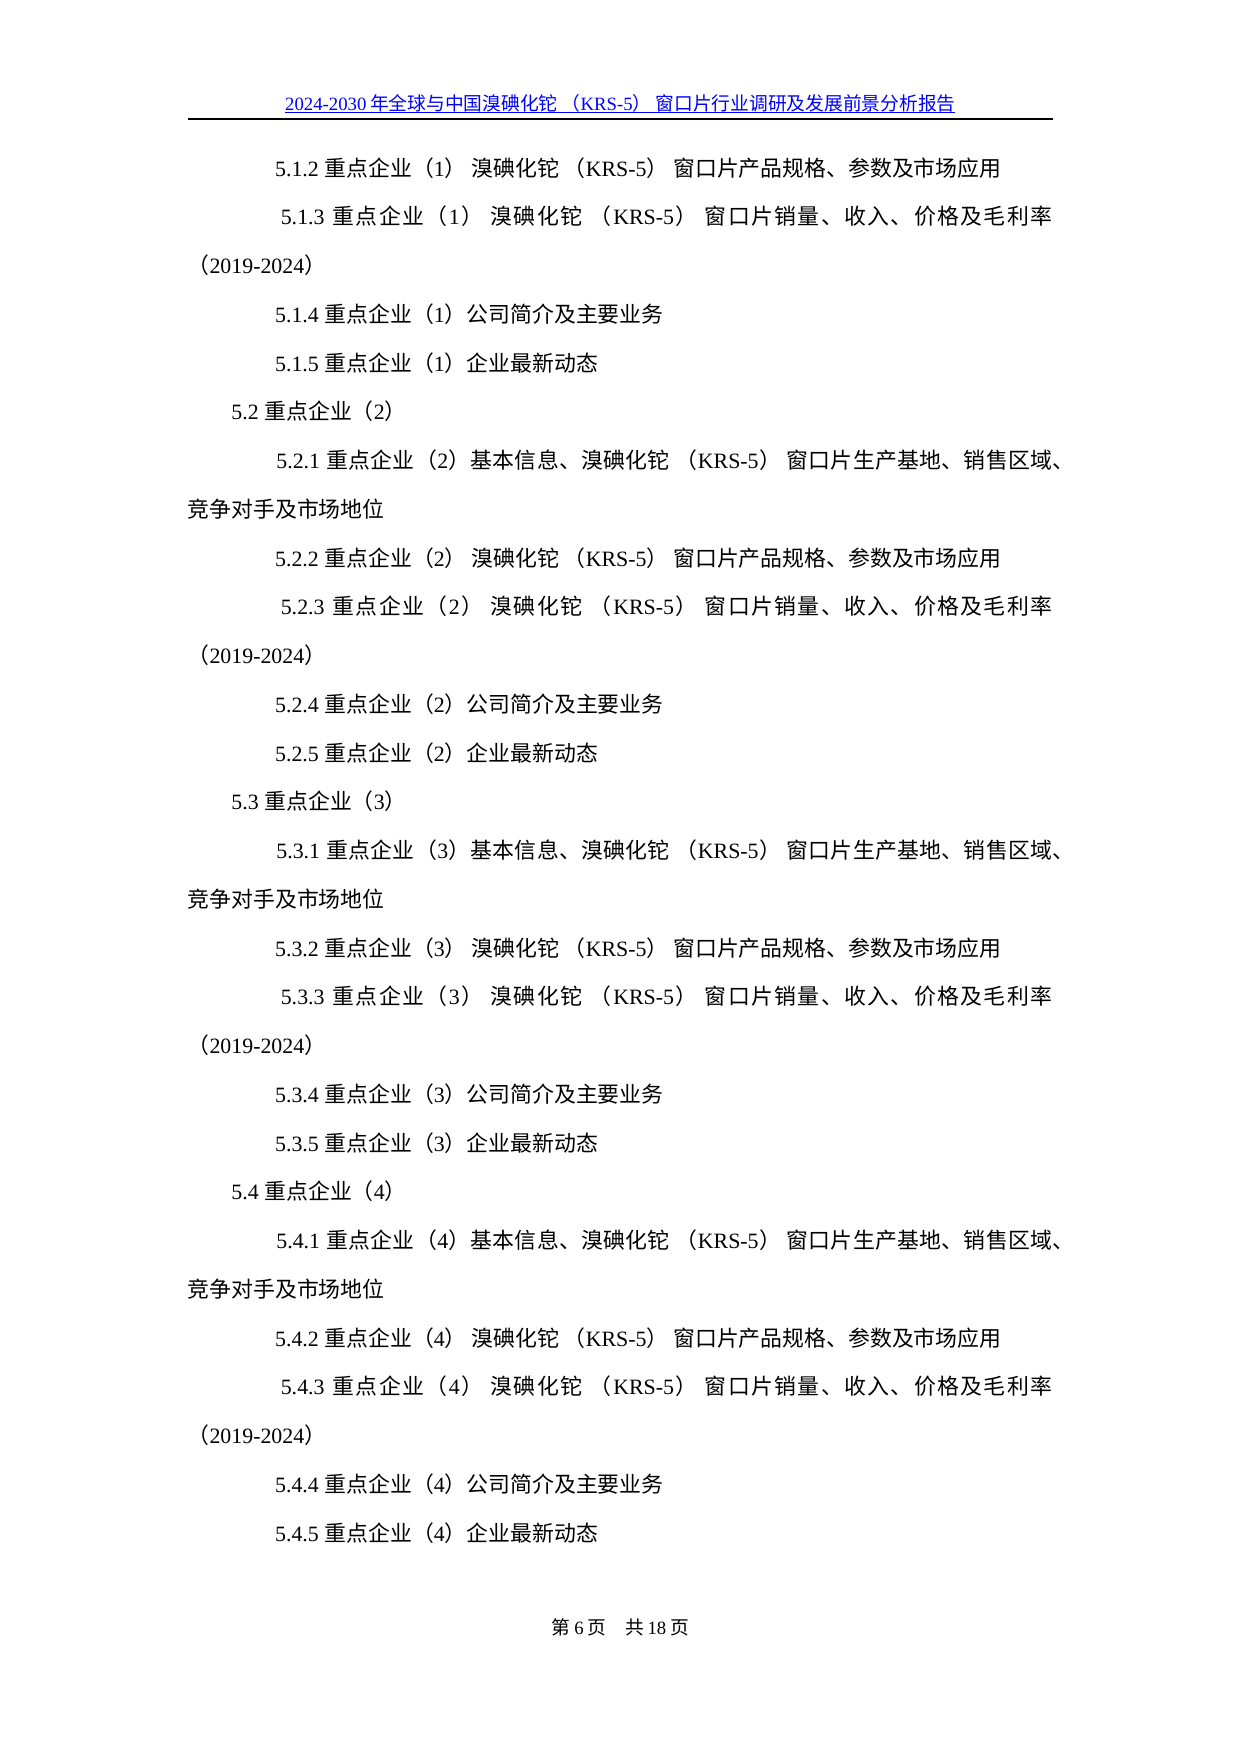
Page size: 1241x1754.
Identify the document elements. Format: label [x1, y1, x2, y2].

text [187, 150, 1053, 1548]
